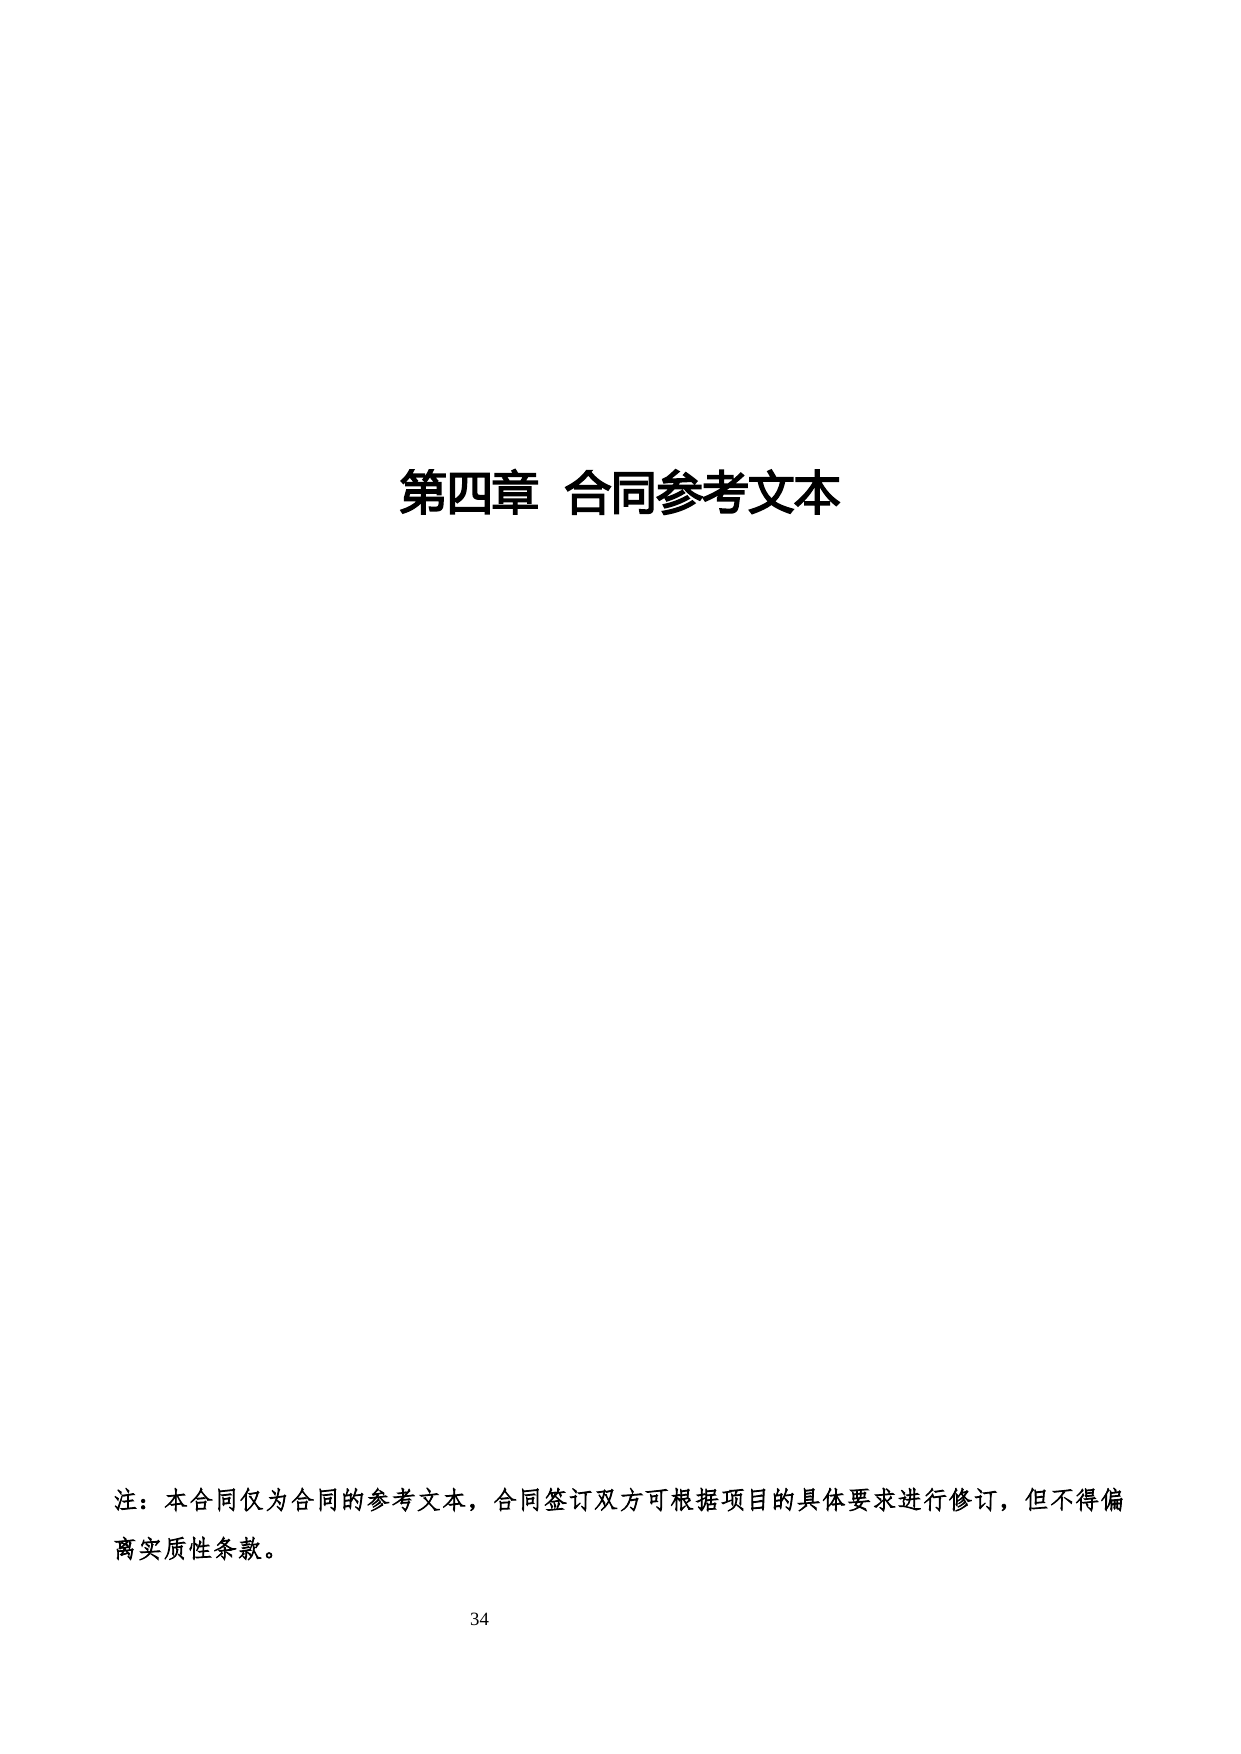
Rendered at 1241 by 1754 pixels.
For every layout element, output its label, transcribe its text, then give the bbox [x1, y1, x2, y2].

subtitle 第四章 合同参考文本 [112, 457, 1128, 522]
text 注：本合同仅为合同的参考文本，合同签订双方可根据项目的具体要求进行修订，但不得偏离实质性条款。 [112, 1481, 1128, 1563]
